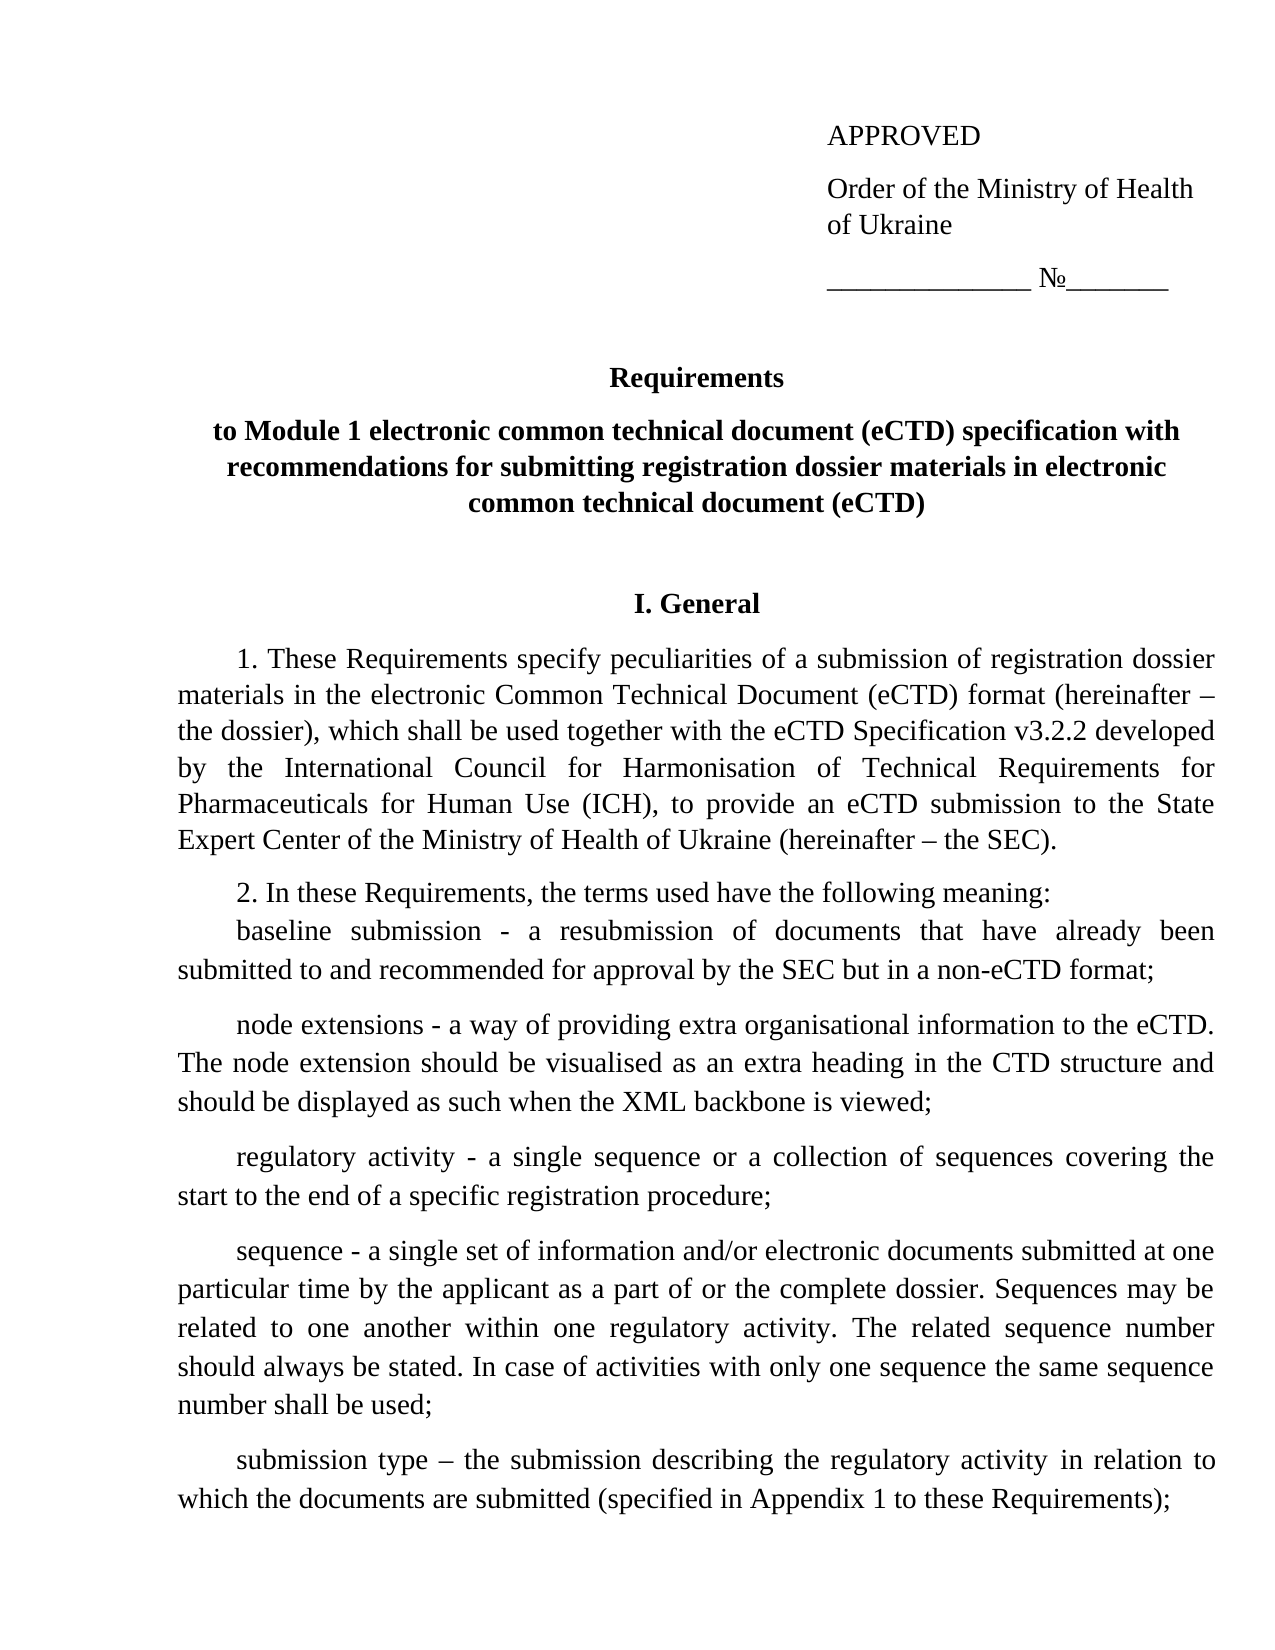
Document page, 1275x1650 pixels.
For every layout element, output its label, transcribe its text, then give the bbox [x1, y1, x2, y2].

text node extensions - a way of providing extra organisational information to the eCTD. The node extension should be visualised as an extra heading in the CTD structure and should be displayed as such when the XML backbone is viewed; [177, 1007, 1216, 1118]
text І. General [177, 586, 1216, 619]
text sequence - a single set of information and/or electronic documents submitted at one particular time by the applicant as a part of or the complete dossier. Sequences may be related to one another within one regulatory activity. The related sequence number should always be stated. In case of activities with only one sequence the same sequence number shall be used; [177, 1233, 1216, 1421]
text ______________ №_______ [827, 260, 1216, 293]
text Order of the Ministry of Health of Ukraine [827, 171, 1216, 241]
text submission type – the submission describing the regulatory activity in relation to which the documents are submitted (specified in Appendix 1 to these Requirements); [177, 1442, 1216, 1514]
text 2. In these Requirements, the terms used have the following meaning: [177, 875, 1216, 908]
text to Module 1 electronic common technical document (eCTD) specification with recommendations for submitting registration dossier materials in electronic common technical document (eCTD) [177, 413, 1216, 519]
text baseline submission - a resubmission of documents that have already been submitted to and recommended for approval by the SEC but in a non-eCTD format; [177, 913, 1216, 985]
text regulatory activity - a single sequence or a collection of sequences covering the start to the end of a specific registration procedure; [177, 1139, 1216, 1211]
text 1. These Requirements specify peculiarities of a submission of registration dossier materials in the electronic Common Technical Document (eCTD) format (hereinafter – the dossier), which shall be used together with the eCTD Specification v3.2.2 developed by the International Council for Harmonisation of Technical Requirements for Pharmaceuticals for Human Use (ICH), to provide an eCTD submission to the State Expert Center of the Ministry of Health of Ukraine (hereinafter – the SEC). [177, 641, 1216, 856]
text APPROVED [827, 118, 1216, 152]
text Requirements [177, 360, 1216, 394]
